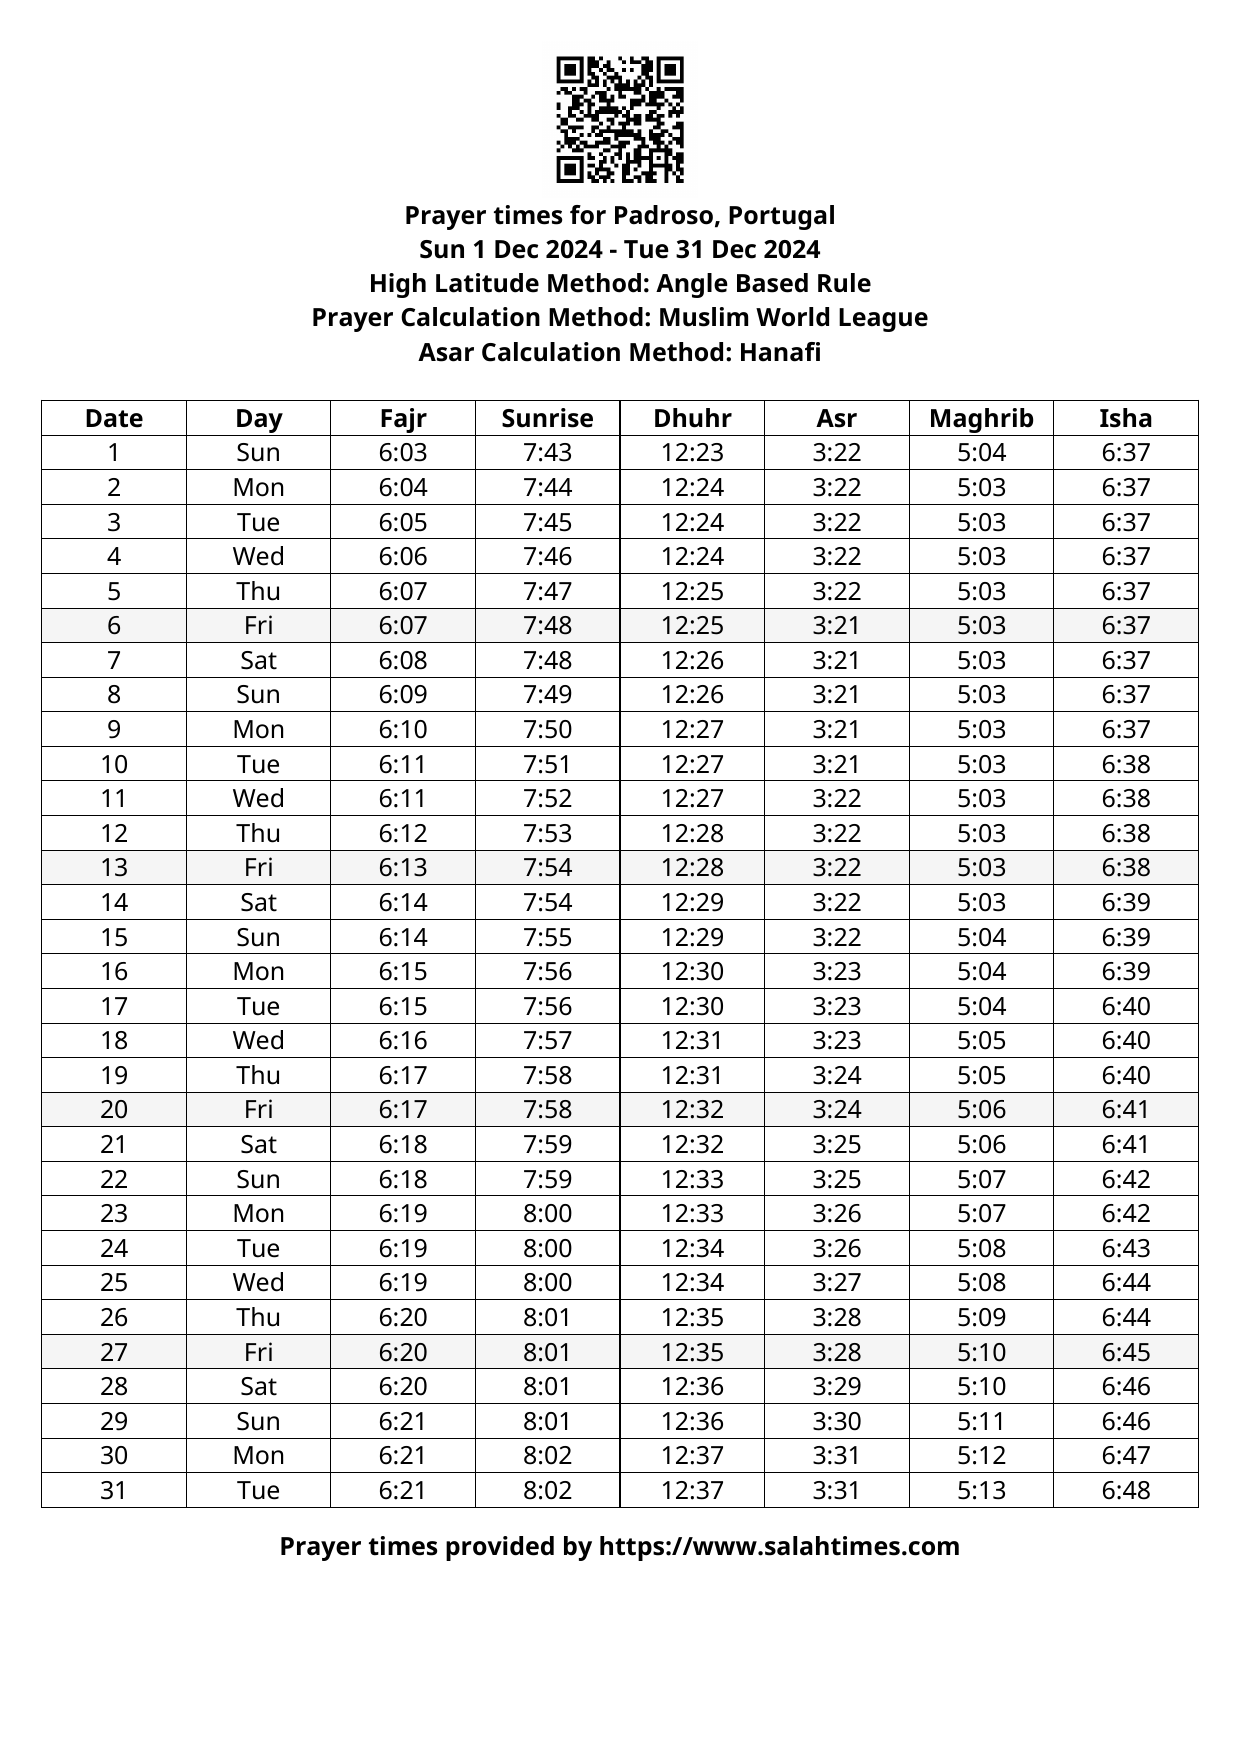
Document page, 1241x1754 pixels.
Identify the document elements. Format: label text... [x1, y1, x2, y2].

text Sun 1 Dec 2024 - Tue 31 Dec 2024 [42, 232, 1198, 266]
table_cell 6:46 [1054, 1404, 1198, 1437]
table_cell 14 [42, 885, 186, 919]
table_cell 6:37 [1054, 574, 1198, 607]
table_cell 5:04 [910, 989, 1053, 1022]
table_cell 6:19 [331, 1266, 475, 1299]
table_cell 3:22 [765, 885, 909, 919]
table_cell 7:48 [476, 643, 619, 677]
table_cell 7:51 [476, 747, 619, 780]
table_cell 3:31 [765, 1439, 909, 1472]
table_cell Fri [187, 1335, 330, 1368]
table_cell 3:22 [765, 574, 909, 607]
table_cell 8:00 [476, 1196, 619, 1230]
table_cell 8:01 [476, 1404, 619, 1437]
table_header Isha [1054, 401, 1198, 434]
table_cell 7:56 [476, 954, 619, 988]
table_cell 5:11 [910, 1404, 1053, 1437]
table_cell 6:37 [1054, 643, 1198, 677]
table_cell 8:01 [476, 1369, 619, 1403]
table_cell 5:06 [910, 1127, 1053, 1161]
table_cell 6:44 [1054, 1266, 1198, 1299]
table_cell 6:14 [331, 920, 475, 953]
table_cell 25 [42, 1266, 186, 1299]
table_cell 13 [42, 851, 186, 884]
table_cell 6:38 [1054, 781, 1198, 815]
table_cell 6:40 [1054, 1024, 1198, 1057]
table_cell Sun [187, 920, 330, 953]
table_cell 6:37 [1054, 712, 1198, 746]
table_cell 12:24 [621, 470, 764, 504]
table_cell 5:10 [910, 1335, 1053, 1368]
table_cell 6:41 [1054, 1127, 1198, 1161]
table_cell 3:26 [765, 1231, 909, 1264]
table_cell 3 [42, 505, 186, 538]
table_cell 6:19 [331, 1231, 475, 1264]
table_cell Tue [187, 1473, 330, 1507]
table_cell 6:09 [331, 678, 475, 711]
table_cell 21 [42, 1127, 186, 1161]
table_cell 12:35 [621, 1335, 764, 1368]
table_cell 4 [42, 539, 186, 573]
table_cell 12:28 [621, 816, 764, 849]
table_cell 12:30 [621, 989, 764, 1022]
table_cell 5:05 [910, 1024, 1053, 1057]
table_cell 5:04 [910, 920, 1053, 953]
table_cell 5:03 [910, 747, 1053, 780]
table_cell 12:27 [621, 747, 764, 780]
table_cell 6:18 [331, 1127, 475, 1161]
table_cell 12:32 [621, 1127, 764, 1161]
table_cell Fri [187, 609, 330, 642]
table_cell 12:36 [621, 1404, 764, 1437]
table_cell 5:03 [910, 470, 1053, 504]
table_cell 5:07 [910, 1196, 1053, 1230]
table_header Asr [765, 401, 909, 434]
table_cell 3:21 [765, 747, 909, 780]
table_cell 7 [42, 643, 186, 677]
table_cell 3:31 [765, 1473, 909, 1507]
table_cell 12:31 [621, 1024, 764, 1057]
table_cell Sun [187, 436, 330, 469]
table_cell 3:24 [765, 1058, 909, 1092]
table_cell Sun [187, 678, 330, 711]
table_cell 12:26 [621, 678, 764, 711]
table_cell 7:45 [476, 505, 619, 538]
table_cell 8:00 [476, 1231, 619, 1264]
table_cell Tue [187, 989, 330, 1022]
table_cell 3:22 [765, 781, 909, 815]
table_cell 27 [42, 1335, 186, 1368]
table_cell 5:03 [910, 781, 1053, 815]
table_cell 12:25 [621, 574, 764, 607]
table_cell 12:24 [621, 505, 764, 538]
table_cell 7:54 [476, 885, 619, 919]
table_cell 5:03 [910, 712, 1053, 746]
table_cell 8:02 [476, 1473, 619, 1507]
table_cell 5:10 [910, 1369, 1053, 1403]
table_cell 6:17 [331, 1093, 475, 1126]
table_cell 6:11 [331, 781, 475, 815]
table_cell 6:03 [331, 436, 475, 469]
table_cell 6:15 [331, 954, 475, 988]
table_cell 6:10 [331, 712, 475, 746]
table_cell 5:03 [910, 885, 1053, 919]
table_cell 6:39 [1054, 954, 1198, 988]
table_cell Sat [187, 643, 330, 677]
table_cell Thu [187, 1058, 330, 1092]
table_cell 5:03 [910, 609, 1053, 642]
table_cell 5:03 [910, 643, 1053, 677]
text Prayer times provided by https://www.salahtimes.com [42, 1528, 1198, 1563]
table_cell 6:37 [1054, 539, 1198, 573]
table_cell 5:03 [910, 574, 1053, 607]
table_cell 31 [42, 1473, 186, 1507]
picture [542, 41, 699, 198]
table_header Fajr [331, 401, 475, 434]
table_cell 7:48 [476, 609, 619, 642]
table_cell 7:44 [476, 470, 619, 504]
table_cell Mon [187, 1439, 330, 1472]
table_cell 7:50 [476, 712, 619, 746]
table_cell Tue [187, 747, 330, 780]
table_cell 5:08 [910, 1266, 1053, 1299]
table_cell 6:15 [331, 989, 475, 1022]
table_cell 7:49 [476, 678, 619, 711]
table_cell 8:00 [476, 1266, 619, 1299]
table_cell 6:40 [1054, 989, 1198, 1022]
table_cell 22 [42, 1162, 186, 1195]
table_cell 5:09 [910, 1300, 1053, 1334]
table_cell 5:03 [910, 505, 1053, 538]
table_cell 3:26 [765, 1196, 909, 1230]
table_cell 3:21 [765, 609, 909, 642]
table_cell 6:20 [331, 1335, 475, 1368]
table_cell 3:22 [765, 470, 909, 504]
text High Latitude Method: Angle Based Rule [42, 266, 1198, 300]
table_cell 3:22 [765, 505, 909, 538]
table_cell 7:58 [476, 1093, 619, 1126]
table_cell 12:34 [621, 1231, 764, 1264]
table_cell 3:23 [765, 989, 909, 1022]
table_cell 8 [42, 678, 186, 711]
table_cell 6:48 [1054, 1473, 1198, 1507]
table_cell 12:28 [621, 851, 764, 884]
table_cell 6:37 [1054, 436, 1198, 469]
table_header Maghrib [910, 401, 1053, 434]
table_cell 6:21 [331, 1404, 475, 1437]
table_cell 3:27 [765, 1266, 909, 1299]
table_cell 6:44 [1054, 1300, 1198, 1334]
table_cell 15 [42, 920, 186, 953]
table_cell 12:31 [621, 1058, 764, 1092]
table_cell Wed [187, 1266, 330, 1299]
table_cell 12:30 [621, 954, 764, 988]
table_cell 8:01 [476, 1300, 619, 1334]
table_cell Tue [187, 505, 330, 538]
table_cell 6:40 [1054, 1058, 1198, 1092]
table_cell Wed [187, 1024, 330, 1057]
table_cell 6:42 [1054, 1196, 1198, 1230]
table_cell 7:59 [476, 1127, 619, 1161]
table_cell 7:57 [476, 1024, 619, 1057]
text Prayer times for Padroso, Portugal [42, 198, 1198, 232]
table_cell 6:38 [1054, 747, 1198, 780]
table_cell 12 [42, 816, 186, 849]
table_cell 7:53 [476, 816, 619, 849]
table_cell Thu [187, 1300, 330, 1334]
table_cell 8:02 [476, 1439, 619, 1472]
table_cell 12:29 [621, 920, 764, 953]
table_cell 3:21 [765, 712, 909, 746]
table_cell 12:29 [621, 885, 764, 919]
table_cell 5:03 [910, 678, 1053, 711]
table_cell 6:18 [331, 1162, 475, 1195]
table_cell 7:54 [476, 851, 619, 884]
table_cell Wed [187, 539, 330, 573]
table_cell Sat [187, 1369, 330, 1403]
table_cell 6:16 [331, 1024, 475, 1057]
table_cell 12:27 [621, 712, 764, 746]
table_cell 5:08 [910, 1231, 1053, 1264]
table_cell 12:33 [621, 1162, 764, 1195]
table_cell 12:35 [621, 1300, 764, 1334]
table_cell Mon [187, 954, 330, 988]
table_cell Sun [187, 1162, 330, 1195]
table_cell 8:01 [476, 1335, 619, 1368]
table_cell 6:04 [331, 470, 475, 504]
table_cell 12:26 [621, 643, 764, 677]
table_cell 6:12 [331, 816, 475, 849]
table_cell 3:24 [765, 1093, 909, 1126]
table_cell 6:13 [331, 851, 475, 884]
table_cell Thu [187, 816, 330, 849]
table_cell 5:05 [910, 1058, 1053, 1092]
table_cell 5:03 [910, 539, 1053, 573]
table_cell 6:06 [331, 539, 475, 573]
table_cell 5:04 [910, 436, 1053, 469]
table_cell 3:30 [765, 1404, 909, 1437]
table_cell 3:23 [765, 954, 909, 988]
table_cell 7:59 [476, 1162, 619, 1195]
table_cell 6:45 [1054, 1335, 1198, 1368]
table_cell 10 [42, 747, 186, 780]
table_cell 12:32 [621, 1093, 764, 1126]
table_cell 19 [42, 1058, 186, 1092]
table_cell Mon [187, 1196, 330, 1230]
table_cell 6:21 [331, 1439, 475, 1472]
table_cell 6:47 [1054, 1439, 1198, 1472]
table_cell 18 [42, 1024, 186, 1057]
table_cell 17 [42, 989, 186, 1022]
table_cell 5:04 [910, 954, 1053, 988]
table_cell 6:20 [331, 1300, 475, 1334]
table_cell 12:37 [621, 1439, 764, 1472]
table_cell 3:23 [765, 1024, 909, 1057]
table_cell Mon [187, 712, 330, 746]
table_cell 3:22 [765, 816, 909, 849]
table_cell 3:28 [765, 1335, 909, 1368]
table_cell 7:56 [476, 989, 619, 1022]
table_cell 3:22 [765, 920, 909, 953]
table_cell Sat [187, 885, 330, 919]
table_cell 12:36 [621, 1369, 764, 1403]
table_header Date [42, 401, 186, 434]
table_cell Sun [187, 1404, 330, 1437]
table_cell 6:11 [331, 747, 475, 780]
table_cell 6:20 [331, 1369, 475, 1403]
table_cell 7:52 [476, 781, 619, 815]
table_cell 12:23 [621, 436, 764, 469]
table_cell 6:17 [331, 1058, 475, 1092]
table_cell 6:38 [1054, 816, 1198, 849]
table_cell 29 [42, 1404, 186, 1437]
table_cell 6:14 [331, 885, 475, 919]
table_cell 24 [42, 1231, 186, 1264]
table_cell 6:21 [331, 1473, 475, 1507]
table_cell 26 [42, 1300, 186, 1334]
table_cell 6:05 [331, 505, 475, 538]
table_cell 3:22 [765, 436, 909, 469]
table_cell 6:39 [1054, 920, 1198, 953]
table_cell 23 [42, 1196, 186, 1230]
table_cell 12:25 [621, 609, 764, 642]
table_cell 6:07 [331, 574, 475, 607]
table_cell 12:34 [621, 1266, 764, 1299]
table_cell Wed [187, 781, 330, 815]
table_cell 12:27 [621, 781, 764, 815]
table_cell 6:37 [1054, 470, 1198, 504]
table_cell 2 [42, 470, 186, 504]
table_cell 9 [42, 712, 186, 746]
table_cell 6:07 [331, 609, 475, 642]
table_cell 16 [42, 954, 186, 988]
table_cell 6:43 [1054, 1231, 1198, 1264]
text Asar Calculation Method: Hanafi [42, 334, 1198, 368]
table_cell 3:25 [765, 1162, 909, 1195]
table_cell 30 [42, 1439, 186, 1472]
table_cell 3:21 [765, 643, 909, 677]
table_cell 7:55 [476, 920, 619, 953]
table_header Day [187, 401, 330, 434]
table_cell 6:46 [1054, 1369, 1198, 1403]
table_cell 1 [42, 436, 186, 469]
table_cell 5:13 [910, 1473, 1053, 1507]
table_cell 7:47 [476, 574, 619, 607]
table_cell 3:29 [765, 1369, 909, 1403]
table_cell 5:06 [910, 1093, 1053, 1126]
table_cell 28 [42, 1369, 186, 1403]
table_cell 3:21 [765, 678, 909, 711]
table_cell 3:22 [765, 539, 909, 573]
table_cell 6:19 [331, 1196, 475, 1230]
table_cell 5:12 [910, 1439, 1053, 1472]
table_header Dhuhr [621, 401, 764, 434]
table_cell 6 [42, 609, 186, 642]
table_cell 6:38 [1054, 851, 1198, 884]
table_cell 11 [42, 781, 186, 815]
table_cell 7:43 [476, 436, 619, 469]
table_cell 20 [42, 1093, 186, 1126]
table_cell Sat [187, 1127, 330, 1161]
table_cell 3:22 [765, 851, 909, 884]
table_cell Tue [187, 1231, 330, 1264]
table_cell 6:37 [1054, 609, 1198, 642]
table_cell 12:24 [621, 539, 764, 573]
table_cell Fri [187, 851, 330, 884]
table_cell 3:25 [765, 1127, 909, 1161]
table_cell 6:42 [1054, 1162, 1198, 1195]
table_header Sunrise [476, 401, 619, 434]
table_cell 6:08 [331, 643, 475, 677]
table_cell 6:39 [1054, 885, 1198, 919]
table_cell 7:58 [476, 1058, 619, 1092]
table_cell 12:33 [621, 1196, 764, 1230]
table_cell 7:46 [476, 539, 619, 573]
table_cell 6:41 [1054, 1093, 1198, 1126]
table_cell 5 [42, 574, 186, 607]
table_cell 5:03 [910, 816, 1053, 849]
table_cell 6:37 [1054, 505, 1198, 538]
text Prayer Calculation Method: Muslim World League [42, 300, 1198, 334]
table_cell 3:28 [765, 1300, 909, 1334]
table_cell 12:37 [621, 1473, 764, 1507]
table_cell Mon [187, 470, 330, 504]
table_cell 5:03 [910, 851, 1053, 884]
table_cell Fri [187, 1093, 330, 1126]
table_cell 5:07 [910, 1162, 1053, 1195]
table_cell 6:37 [1054, 678, 1198, 711]
table_cell Thu [187, 574, 330, 607]
